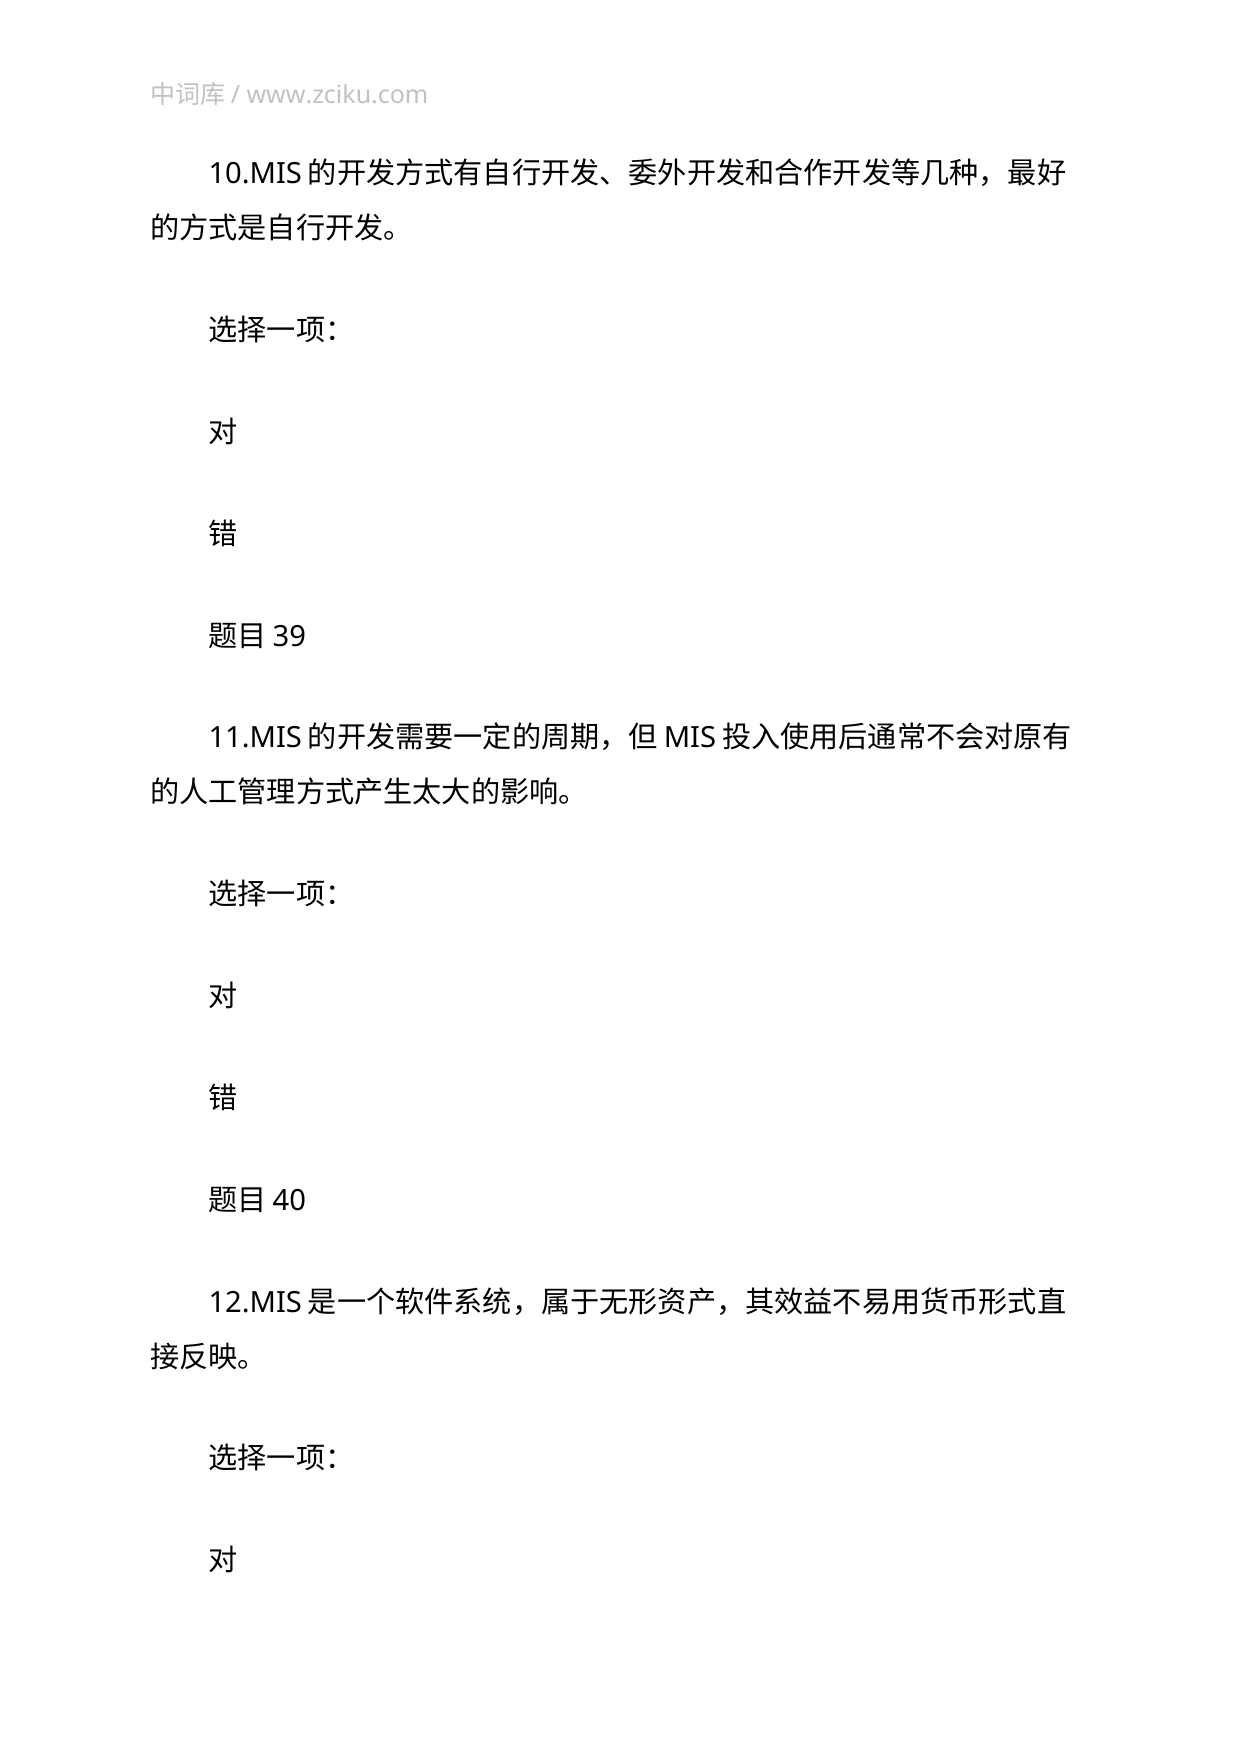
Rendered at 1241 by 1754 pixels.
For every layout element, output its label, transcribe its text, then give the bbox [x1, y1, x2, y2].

text 10.MIS的开发方式有自行开发、委外开发和合作开发等几种，最好的方式是自行开发。 [150, 150, 1090, 247]
text 11.MIS的开发需要一定的周期，但MIS投入使用后通常不会对原有的人工管理方式产生太大的影响。 [150, 714, 1090, 811]
text 题目39 [150, 612, 1090, 654]
text 题目40 [150, 1176, 1090, 1218]
text 选择一项： [150, 307, 1090, 349]
text 12.MIS是一个软件系统，属于无形资产，其效益不易用货币形式直接反映。 [150, 1278, 1090, 1375]
text 错 [150, 1074, 1090, 1117]
text 对 [150, 408, 1090, 451]
text 选择一项： [150, 1435, 1090, 1477]
text 对 [150, 1537, 1090, 1579]
text 选择一项： [150, 871, 1090, 913]
text 错 [150, 510, 1090, 553]
text 对 [150, 973, 1090, 1015]
